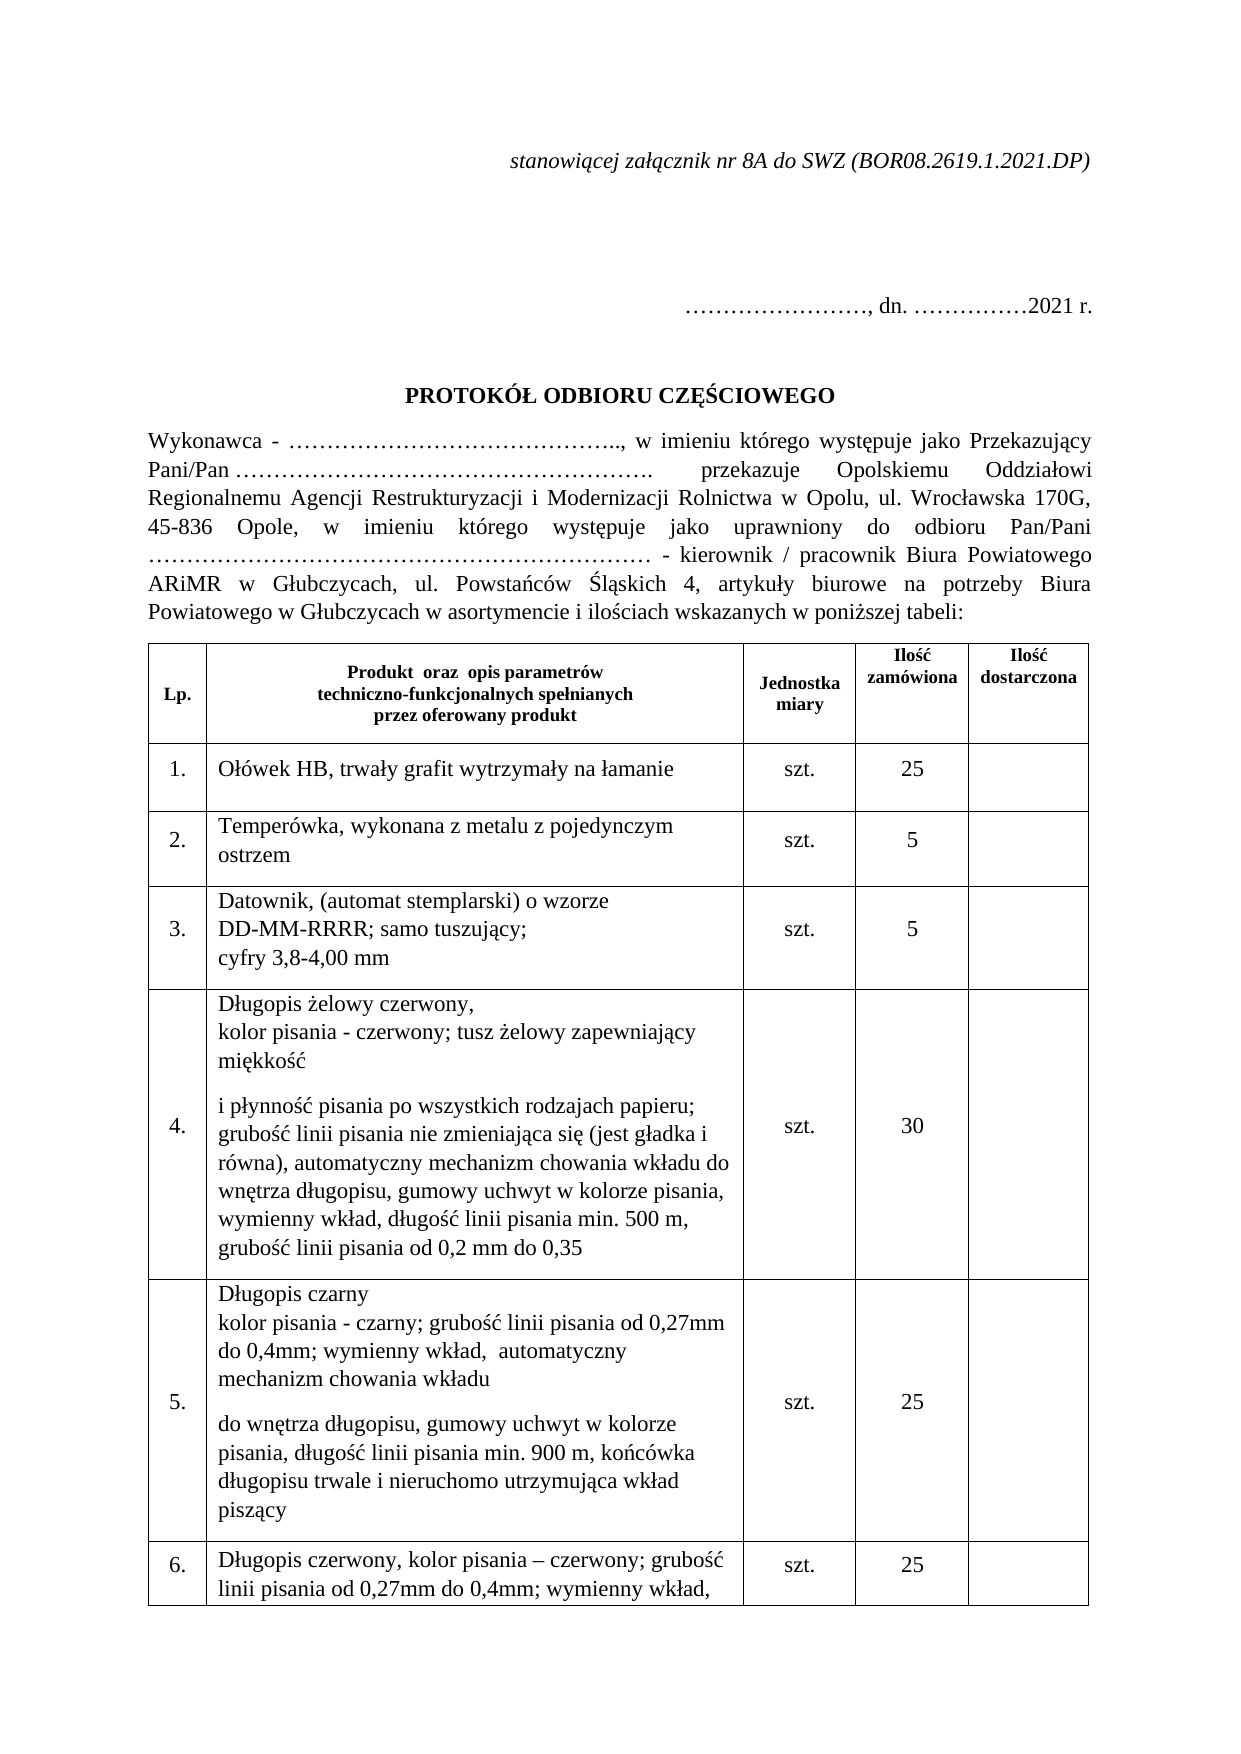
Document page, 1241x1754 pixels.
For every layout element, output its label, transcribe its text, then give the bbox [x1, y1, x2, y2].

table_cell [969, 812, 1088, 886]
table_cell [207, 1542, 743, 1605]
table_cell 2. [149, 812, 206, 886]
table_cell 25 [856, 1542, 968, 1605]
table_cell 25 [856, 1280, 968, 1541]
table_cell 5 [856, 812, 968, 886]
text stanowiącej załącznik nr 8A do SWZ (BOR08.2619.1.2021.DP) [148, 148, 1093, 174]
text ……………………, dn. ……………2021 r. [148, 292, 1093, 319]
table_cell 30 [856, 990, 968, 1279]
text PROTOKÓŁ ODBIORU CZĘŚCIOWEGO [148, 382, 1093, 409]
table_cell 5 [856, 887, 968, 989]
table_header Ilość zamówiona [856, 644, 968, 742]
table_header Produkt oraz opis parametrów techniczno-funkcjonalnych spełnianych przez oferowany produkt [207, 644, 743, 742]
table_cell 6. [149, 1542, 206, 1605]
table_cell szt. [744, 1280, 855, 1541]
table_cell 5. [149, 1280, 206, 1541]
table_cell Temperówka, wykonana z metalu z pojedynczym ostrzem [207, 812, 743, 886]
table_cell Długopis czarny kolor pisania - czarny; grubość linii pisania od 0,27mm do 0,4mm; wymienny wkład, automatyczny mechanizm chowania wkładu do wnętrza długopisu, gumowy uchwyt w kolorze pisania, długość linii pisania min. 900 m, końcówka długopisu trwale i nieruchomo utrzymująca wkład piszący [207, 1280, 743, 1541]
table_cell Długopis żelowy czerwony, kolor pisania - czerwony; tusz żelowy zapewniający miękkość i płynność pisania po wszystkich rodzajach papieru; grubość linii pisania nie zmieniająca się (jest gładka i równa), automatyczny mechanizm chowania wkładu do wnętrza długopisu, gumowy uchwyt w kolorze pisania, wymienny wkład, długość linii pisania min. 500 m, grubość linii pisania od 0,2 mm do 0,35 [207, 990, 743, 1279]
text Wykonawca - …………………………………….., w imieniu którego występuje jako Przekazujący Pani/Pan ………………………………………………. przekazuje Opolskiemu Oddziałowi Regionalnemu Agencji Restrukturyzacji i Modernizacji Rolnictwa w Opolu, ul. Wrocławska 170G, 45-836 Opole, w imieniu którego występuje jako uprawniony do odbioru Pan/Pani ………………………………………………………… - kierownik / pracownik Biura Powiatowego ARiMR w Głubczycach, ul. Powstańców Śląskich 4, artykuły biurowe na potrzeby Biura Powiatowego w Głubczycach w asortymencie i ilościach wskazanych w poniższej tabeli: [148, 428, 1093, 624]
table_cell szt. [744, 744, 855, 811]
table_cell 3. [149, 887, 206, 989]
table_cell Ołówek HB, trwały grafit wytrzymały na łamanie [207, 744, 743, 811]
table_cell 1. [149, 744, 206, 811]
table_cell szt. [744, 990, 855, 1279]
table_cell [969, 1542, 1088, 1605]
table_cell szt. [744, 887, 855, 989]
table_header Lp. [149, 644, 206, 742]
table_cell 4. [149, 990, 206, 1279]
table_cell 25 [856, 744, 968, 811]
table_cell [969, 990, 1088, 1279]
table_cell [969, 744, 1088, 811]
table_cell szt. [744, 812, 855, 886]
table_header Ilość dostarczona [969, 644, 1088, 742]
table_cell szt. [744, 1542, 855, 1605]
table_cell Datownik, (automat stemplarski) o wzorze DD-MM-RRRR; samo tuszujący; cyfry 3,8-4,00 mm [207, 887, 743, 989]
table_header Jednostka miary [744, 644, 855, 742]
table_cell [969, 1280, 1088, 1541]
table_cell [969, 887, 1088, 989]
